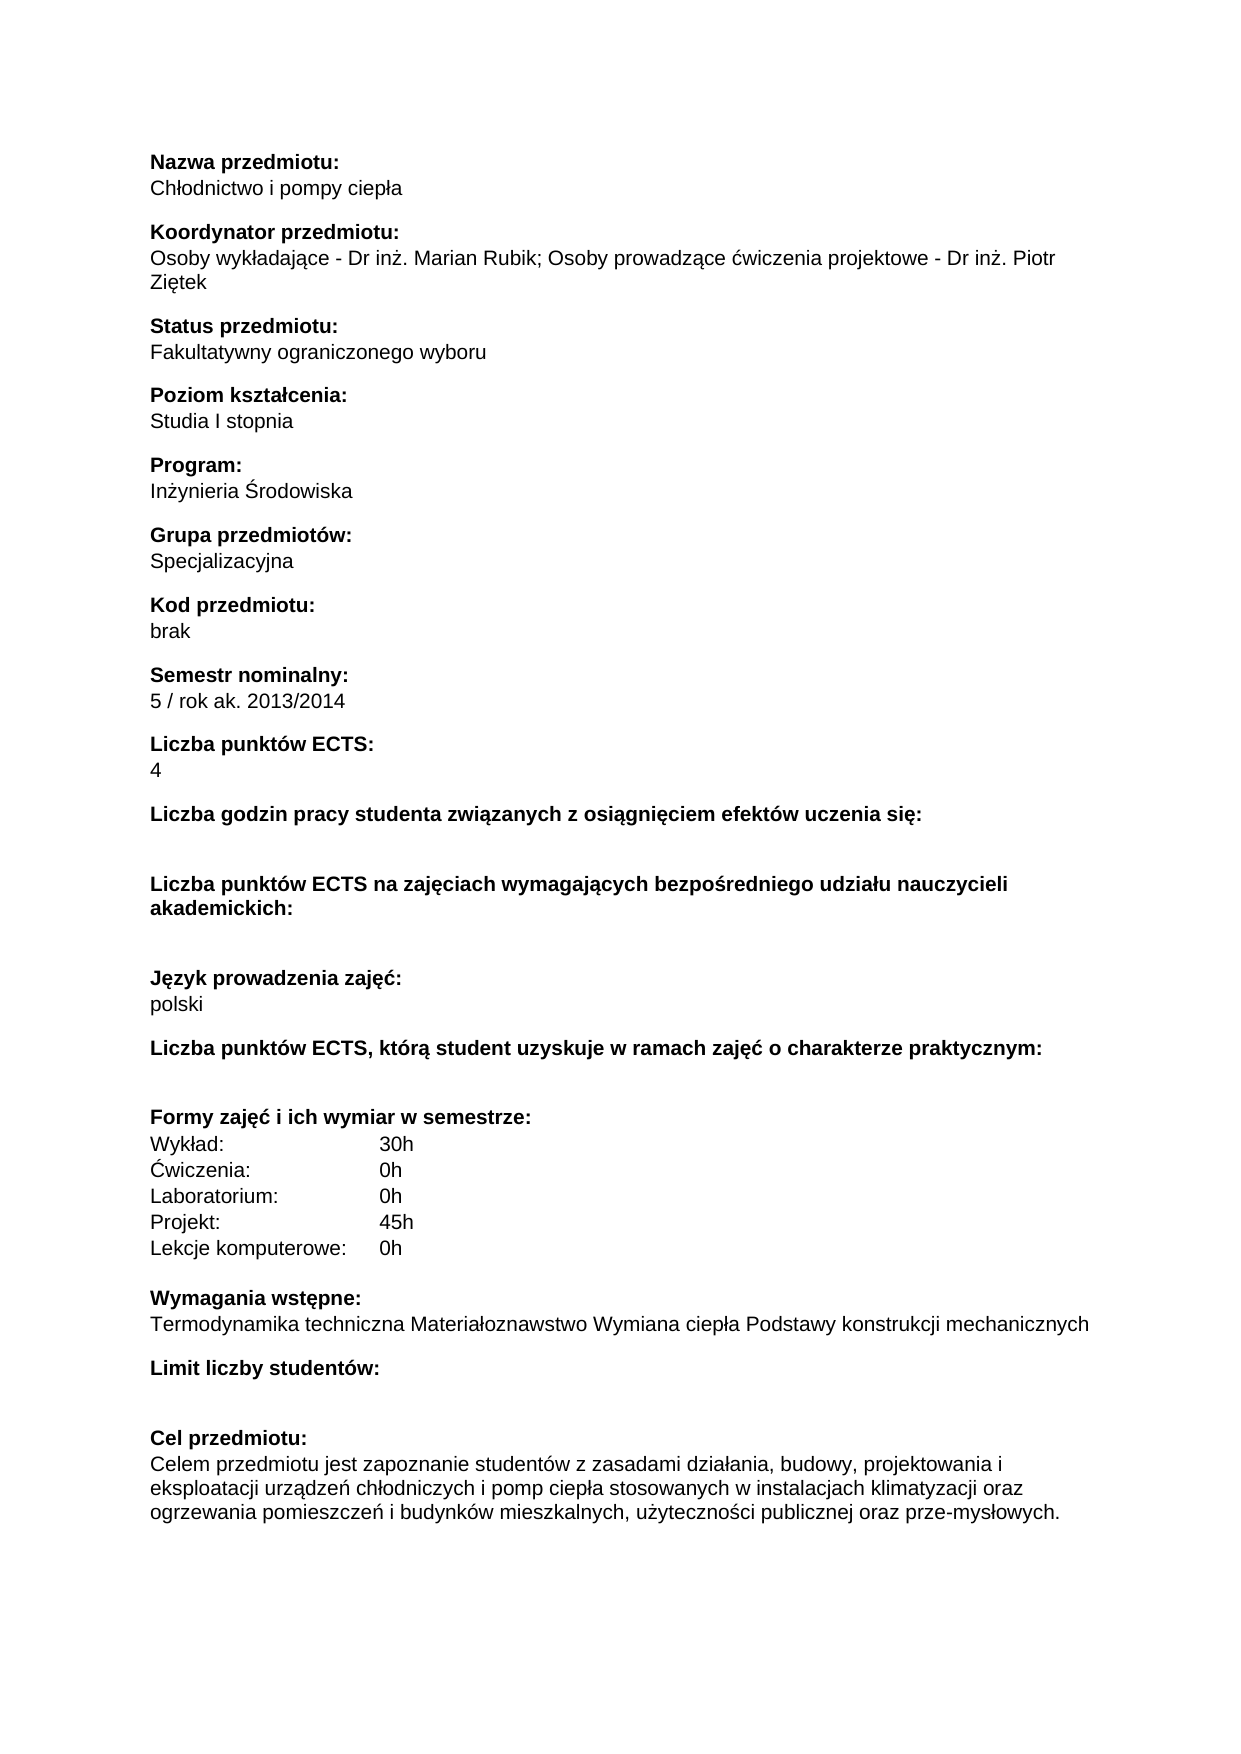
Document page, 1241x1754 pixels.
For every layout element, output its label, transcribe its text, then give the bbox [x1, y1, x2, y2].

text 5 / rok ak. 2013/2014 [150, 688, 1090, 712]
text Program: [150, 453, 1090, 477]
text Osoby wykładające - Dr inż. Marian Rubik; Osoby prowadzące ćwiczenia projektowe - Dr inż. Piotr Ziętek [150, 246, 1090, 294]
text Formy zajęć i ich wymiar w semestrze: [150, 1105, 1090, 1129]
text Nazwa przedmiotu: [150, 150, 1090, 174]
table_cell 45h [369, 1208, 597, 1234]
text Fakultatywny ograniczonego wyboru [150, 339, 1090, 363]
text brak [150, 619, 1090, 643]
text Chłodnictwo i pompy ciepła [150, 176, 1090, 200]
text Limit liczby studentów: [150, 1356, 1090, 1380]
text Liczba punktów ECTS na zajęciach wymagających bezpośredniego udziału nauczycieli akademickich: [150, 872, 1090, 920]
text Grupa przedmiotów: [150, 523, 1090, 547]
text Cel przedmiotu: [150, 1426, 1090, 1449]
text Poziom kształcenia: [150, 383, 1090, 407]
table_cell Projekt: [140, 1210, 367, 1234]
table_cell Ćwiczenia: [140, 1158, 367, 1182]
text Wymagania wstępne: [150, 1286, 1090, 1310]
text Liczba punktów ECTS: [150, 732, 1090, 756]
text Semestr nominalny: [150, 662, 1090, 686]
text Termodynamika techniczna Materiałoznawstwo Wymiana ciepła Podstawy konstrukcji mechanicznych [150, 1312, 1090, 1336]
text Studia I stopnia [150, 409, 1090, 433]
table_cell 0h [369, 1156, 597, 1182]
text Inżynieria Środowiska [150, 479, 1090, 503]
table_header Wykład: [140, 1132, 367, 1156]
text Status przedmiotu: [150, 313, 1090, 337]
table_cell Lekcje komputerowe: [140, 1236, 367, 1260]
table_header 30h [369, 1132, 597, 1156]
table_cell 0h [369, 1234, 597, 1260]
table_cell 0h [369, 1182, 597, 1208]
text Specjalizacyjna [150, 549, 1090, 573]
text Liczba punktów ECTS, którą student uzyskuje w ramach zajęć o charakterze praktycznym: [150, 1035, 1090, 1059]
text Liczba godzin pracy studenta związanych z osiągnięciem efektów uczenia się: [150, 802, 1090, 826]
text polski [150, 992, 1090, 1016]
text Kod przedmiotu: [150, 593, 1090, 617]
table_cell Laboratorium: [140, 1184, 367, 1208]
text Język prowadzenia zajęć: [150, 966, 1090, 989]
text Koordynator przedmiotu: [150, 220, 1090, 244]
text Celem przedmiotu jest zapoznanie studentów z zasadami działania, budowy, projektowania i eksploatacji urządzeń chłodniczych i pomp ciepła stosowanych w instalacjach klimatyzacji oraz ogrzewania pomieszczeń i budynków mieszkalnych, użyteczności publicznej oraz prze-mysłowych. [150, 1452, 1090, 1523]
text 4 [150, 758, 1090, 782]
